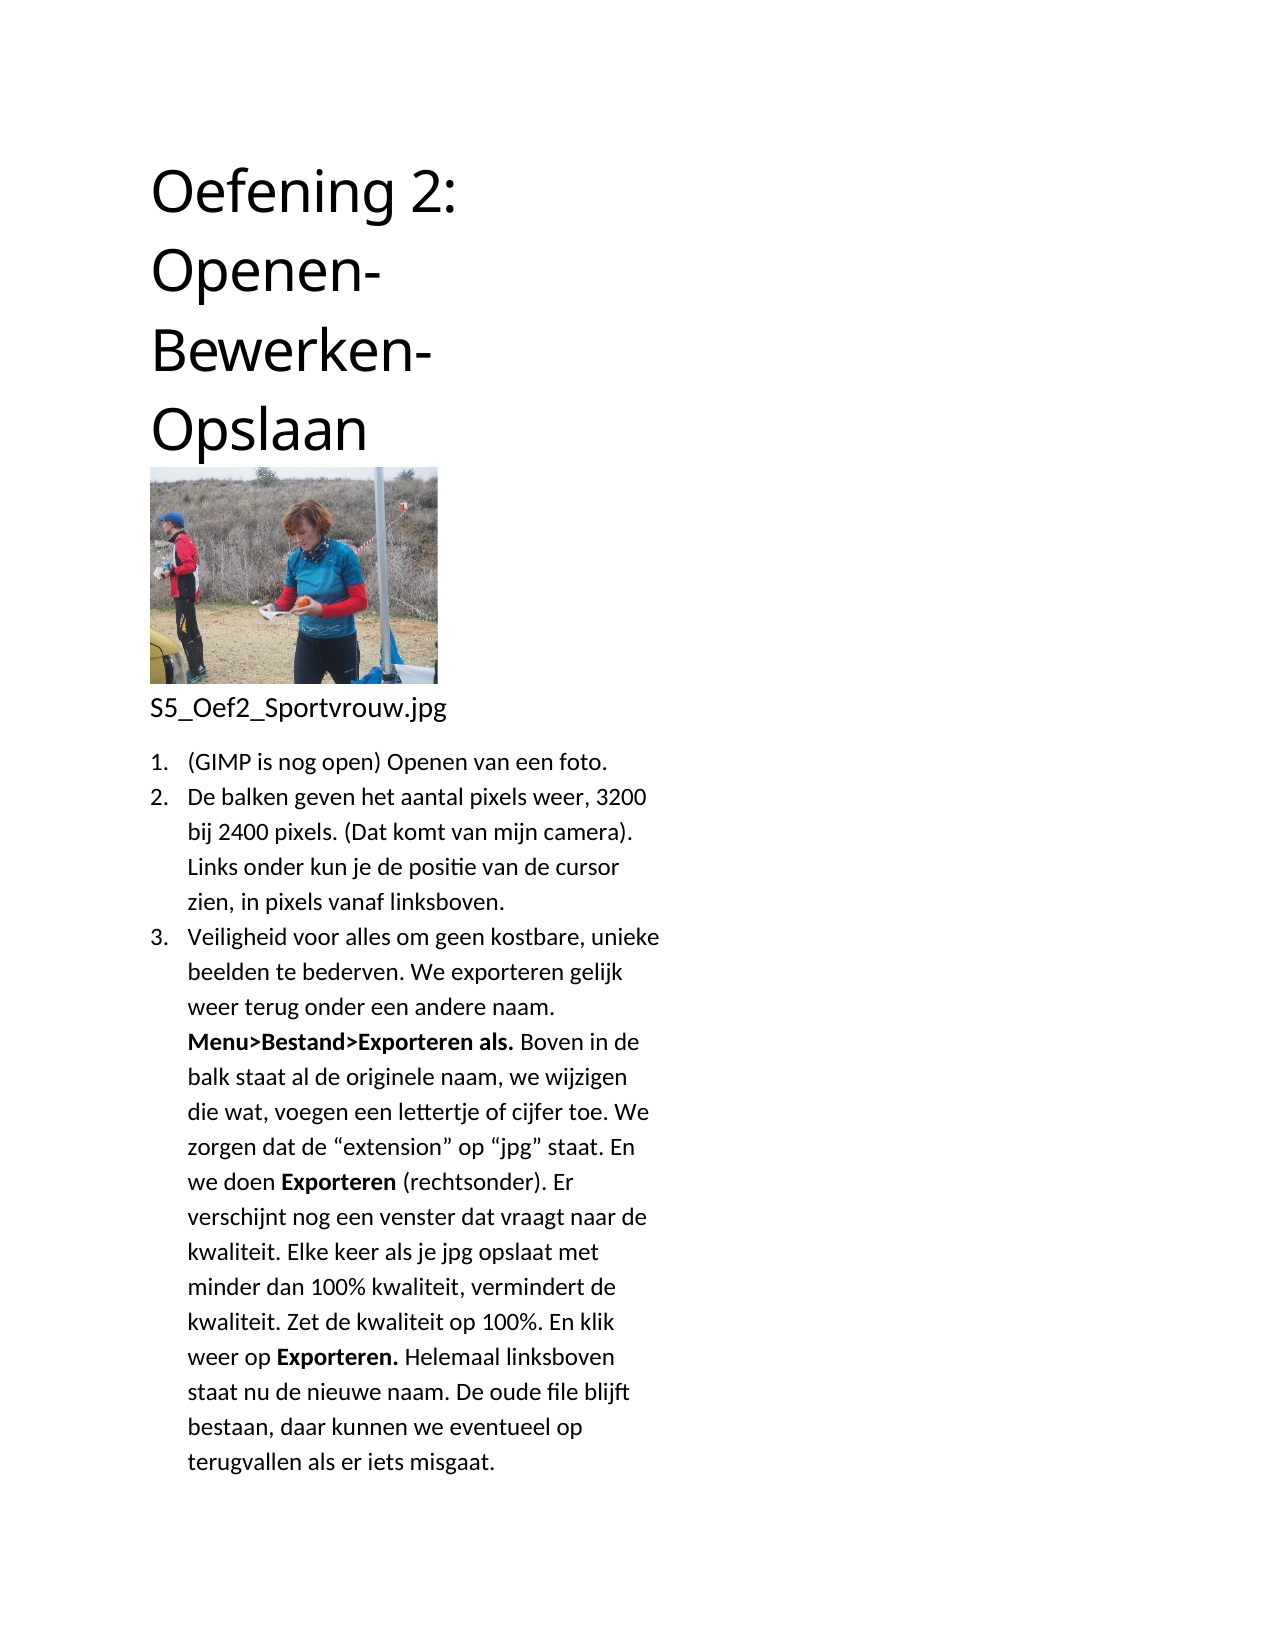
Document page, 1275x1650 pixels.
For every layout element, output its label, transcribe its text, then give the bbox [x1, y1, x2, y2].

title Oefening 2: Openen-Bewerken-Opslaan [150, 150, 622, 468]
list De balken geven het aantal pixels weer, 3200 bij 2400 pixels. (Dat komt van mijn camera). Links onder kun je de positie van de cursor zien, in pixels vanaf linksboven. [150, 781, 664, 917]
list Veiligheid voor alles om geen kostbare, unieke beelden te bederven. We exporteren gelijk weer terug onder een andere naam. Menu>Bestand>Exporteren als. Boven in de balk staat al de originele naam, we wijzigen die wat, voegen een lettertje of cijfer toe. We zorgen dat de “extension” op “jpg” staat. En we doen Exporteren (rechtsonder). Er verschijnt nog een venster dat vraagt naar de kwaliteit. Elke keer als je jpg opslaat met minder dan 100% kwaliteit, vermindert de kwaliteit. Zet de kwaliteit op 100%. En klik weer op Exporteren. Helemaal linksboven staat nu de nieuwe naam. De oude file blijft bestaan, daar kunnen we eventueel op terugvallen als er iets misgaat. [150, 921, 664, 1477]
picture [150, 467, 438, 684]
list (GIMP is nog open) Openen van een foto. [150, 746, 664, 777]
